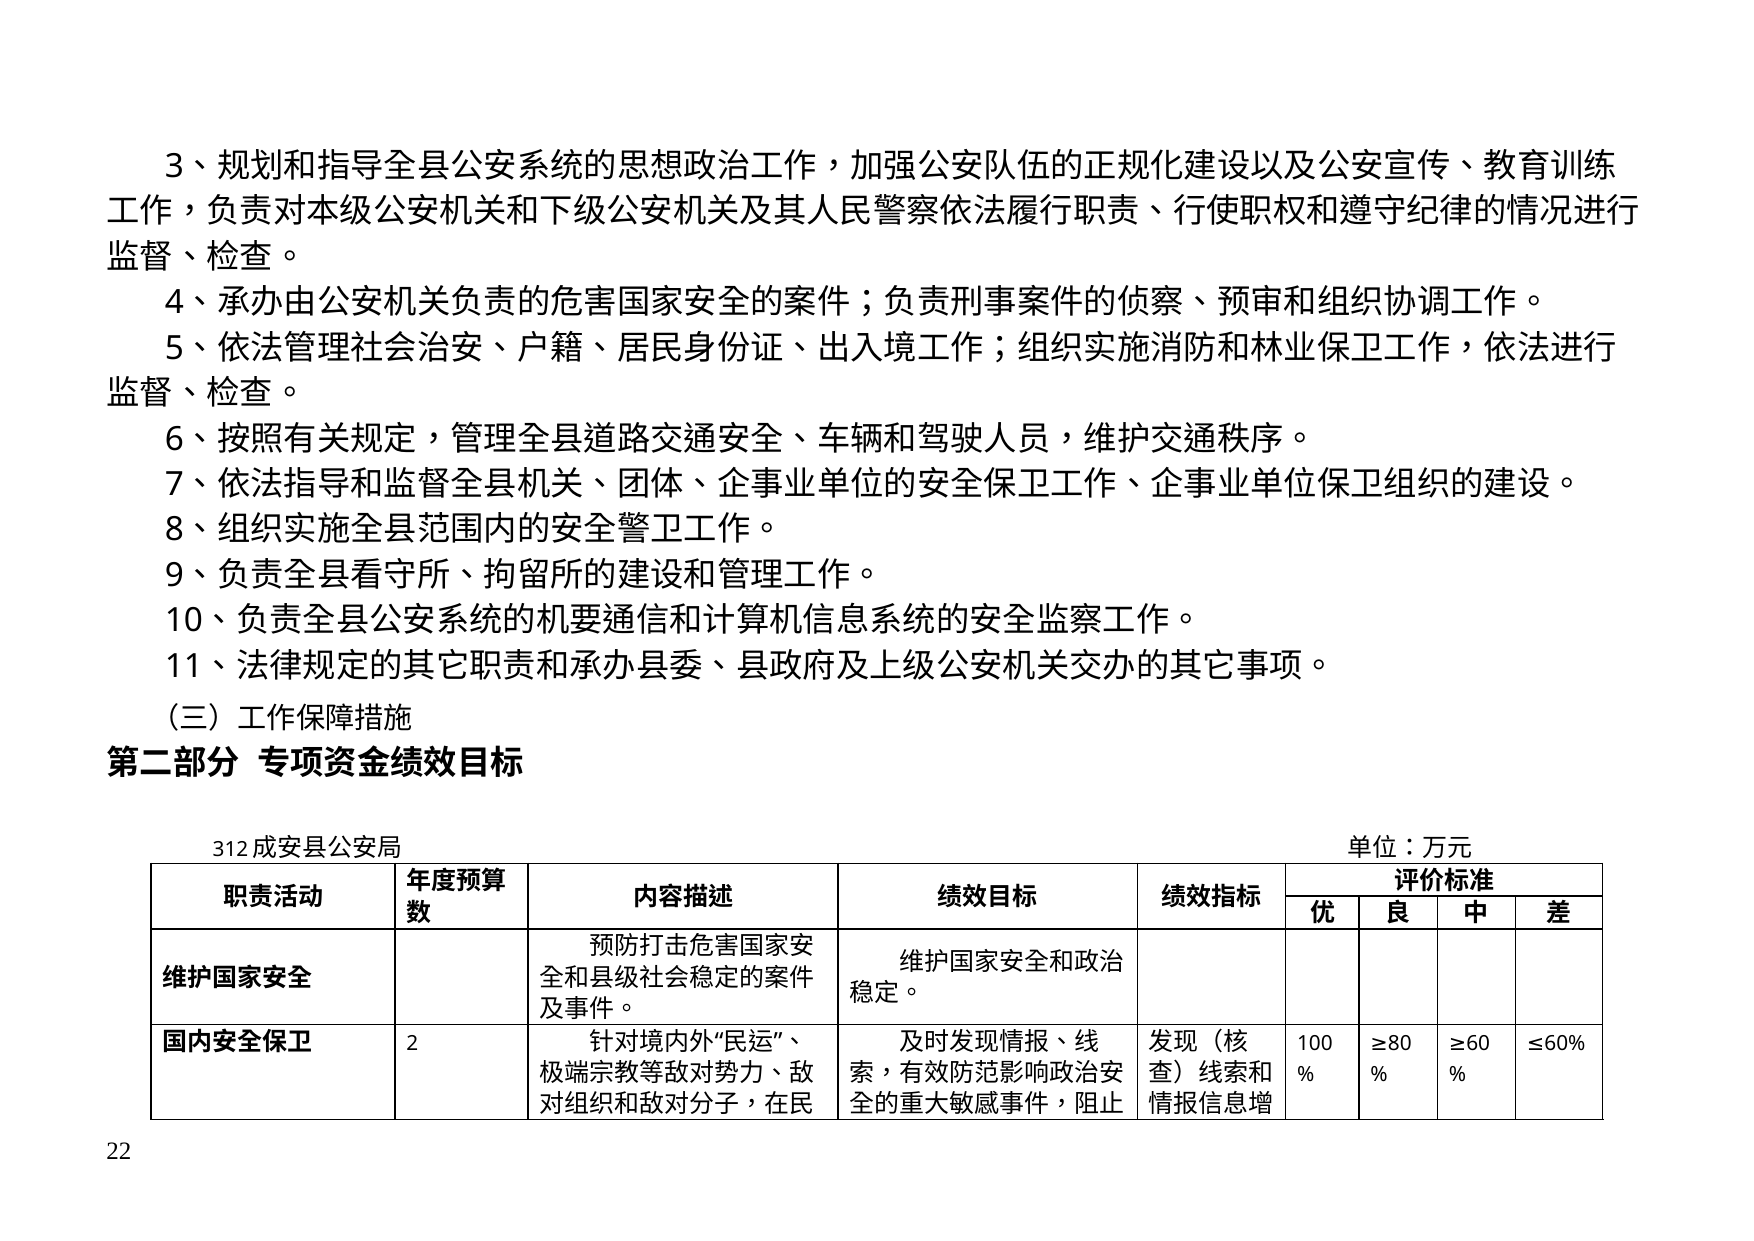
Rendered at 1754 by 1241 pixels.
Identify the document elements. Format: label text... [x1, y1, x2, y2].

table_cell 发现（核查）线索和情报信息增长率 [1138, 1025, 1285, 1119]
text 9、负责全县看守所、拘留所的建设和管理工作。 [106, 551, 1648, 596]
table_cell 评价标准 [1286, 864, 1602, 895]
table_cell ≥80% [1360, 1025, 1437, 1119]
text 8、组织实施全县范围内的安全警卫工作。 [106, 505, 1648, 551]
table_cell 中 [1438, 897, 1515, 928]
table_cell 良 [1360, 897, 1437, 928]
table_header 单位：万元 [1286, 831, 1602, 862]
table_cell [1438, 930, 1515, 1023]
text （三）工作保障措施 [106, 687, 1648, 739]
table_cell 国内安全保卫 [152, 1025, 394, 1119]
table_cell 预防打击危害国家安全和县级社会稳定的案件及事件。 [529, 930, 837, 1023]
table_cell [1138, 930, 1285, 1023]
text 3、规划和指导全县公安系统的思想政治工作，加强公安队伍的正规化建设以及公安宣传、教育训练工作，负责对本级公安机关和下级公安机关及其人民警察依法履行职责、行使职权和遵守纪律的情况进行监督、检查。 [106, 142, 1648, 278]
text 7、依法指导和监督全县机关、团体、企事业单位的安全保卫工作、企事业单位保卫组织的建设。 [106, 460, 1648, 505]
text 11、法律规定的其它职责和承办县委、县政府及上级公安机关交办的其它事项。 [106, 641, 1648, 687]
table_cell [1286, 930, 1358, 1023]
text 5、依法管理社会治安、户籍、居民身份证、出入境工作；组织实施消防和林业保卫工作，依法进行监督、检查。 [106, 323, 1648, 414]
table_cell 差 [1516, 897, 1602, 928]
table_cell 内容描述 [529, 864, 837, 928]
table_cell 100% [1286, 1025, 1358, 1119]
table_cell [396, 930, 527, 1023]
table_cell 优 [1286, 897, 1358, 928]
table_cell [839, 1025, 1137, 1119]
table_header 312成安县公安局 [152, 831, 1285, 862]
table_cell ≥60% [1438, 1025, 1515, 1119]
text 4、承办由公安机关负责的危害国家安全的案件；负责刑事案件的侦察、预审和组织协调工作。 [106, 278, 1648, 323]
table_cell 职责活动 [152, 864, 394, 928]
table_cell 年度预算数 [396, 864, 527, 928]
table_cell 2 [396, 1025, 527, 1119]
table_cell 绩效指标 [1138, 864, 1285, 928]
table_cell 维护国家安全和政治稳定。 [839, 930, 1137, 1023]
table_cell [1360, 930, 1437, 1023]
text 第二部分 专项资金绩效目标 [106, 739, 1648, 784]
table_cell ≤60% [1516, 1025, 1602, 1119]
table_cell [529, 1025, 837, 1119]
text 10、负责全县公安系统的机要通信和计算机信息系统的安全监察工作。 [106, 596, 1648, 641]
table_cell 维护国家安全 [152, 930, 394, 1023]
table_cell 绩效目标 [839, 864, 1137, 928]
table_cell [1516, 930, 1602, 1023]
text 6、按照有关规定，管理全县道路交通安全、车辆和驾驶人员，维护交通秩序。 [106, 414, 1648, 460]
